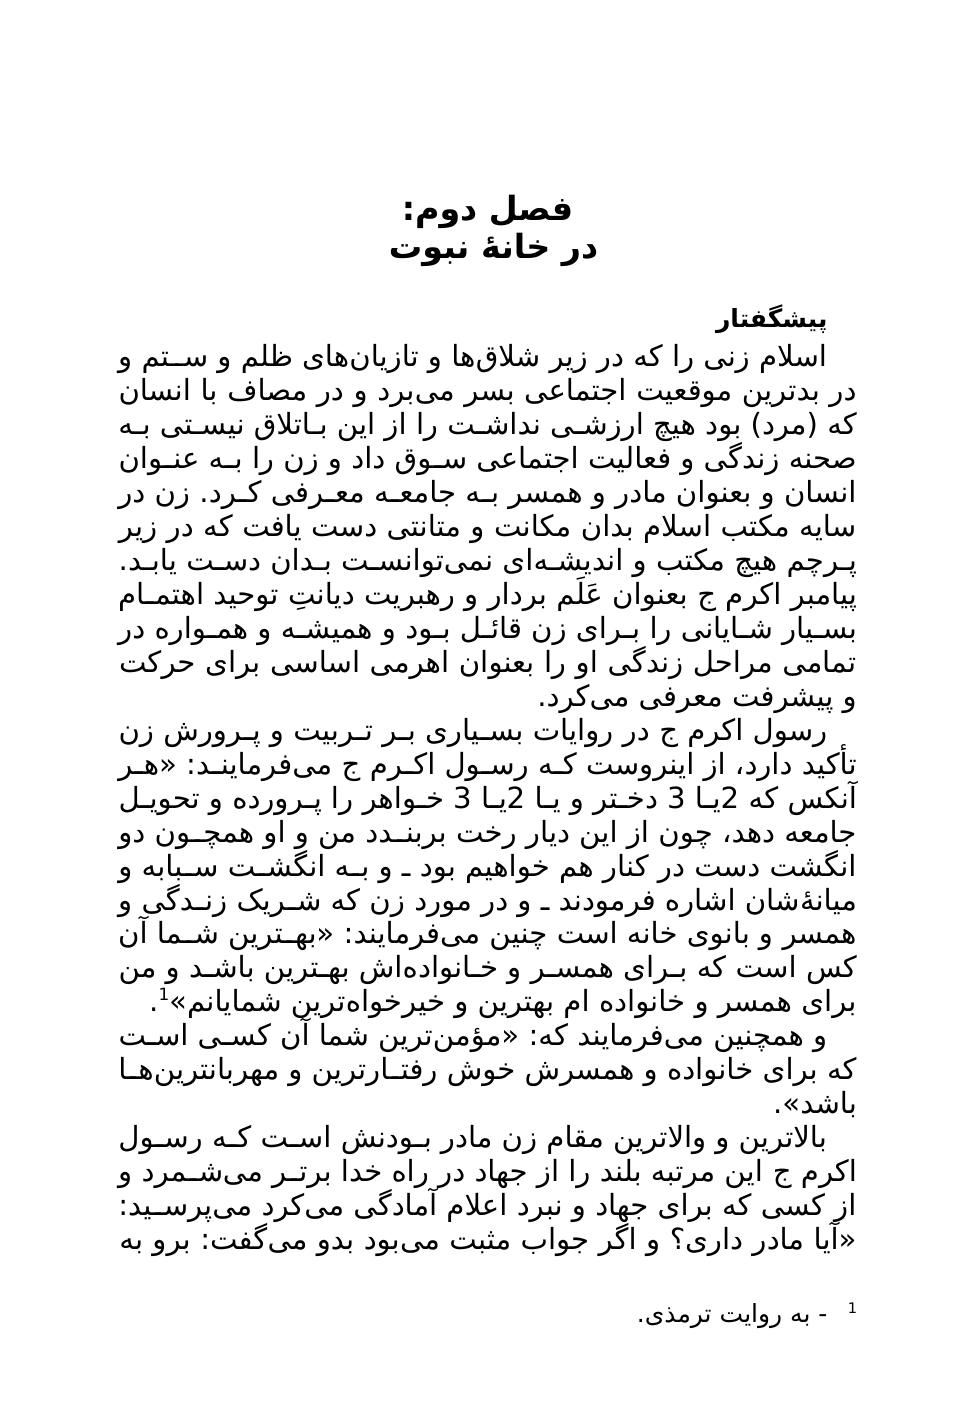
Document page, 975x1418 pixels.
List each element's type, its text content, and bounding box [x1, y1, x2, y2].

text فصل دوم: در خانۀ نبوت [118, 189, 857, 267]
text پیشگفتار [118, 304, 827, 333]
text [118, 1121, 857, 1256]
text و همچنین می‌فرمایند که: «مؤمن‌ترین شما آن کسی است که برای خانواده و همسرش خوش رفتارترین و مهربانترین‌ها باشد». [118, 1019, 857, 1121]
text رسول اکرم ج در روایات بسیاری بر تربیت و پرورش زن تأکید دارد، از اینروست که رسول اکرم ج می‌فرمایند: «هر آنکس که 2یا 3 دختر و یا 2یا 3 خواهر را پرورده و تحویل جامعه دهد، چون از این دیار رخت بربندد من و او همچون دو انگشت دست در کنار هم خواهیم بود ـ و به انگشت سبابه و میانۀ‌شان اشاره فرمودند ـ و در مورد زن که شریک زندگی و همسر و بانوی خانه است چنین می‌فرمایند: «بهترین شما آن کس است که برای همسر و خانواده‌اش بهترین باشد و من برای همسر و خانواده ام بهترین و خیرخواه‌ترین شمایانم». [118, 713, 857, 1019]
text اسلام زنی را که در زیر شلاق‌ها و تازیان‌های ظلم و ستم و در بدترین موقعیت اجتماعی بسر می‌برد و در مصاف با انسان که (مرد) بود هیچ ارزشی نداشت را از این باتلاق نیستی به صحنه زندگی و فعالیت اجتماعی سوق داد و زن را به عنوان انسان و بعنوان مادر و همسر به جامعه معرفی کرد. زن در سایه مکتب اسلام بدان مکانت و متانتی دست یافت که در زیر پرچم هیچ مکتب و اندیشه‌ای نمی‌توانست بدان دست یابد. پیامبر اکرم ج بعنوان عَلَم بردار و رهبریت دیانتِ توحید اهتمام بسیار شایانی را برای زن قائل بود و همیشه و همواره در تمامی مراحل زندگی او را بعنوان اهرمی اساسی برای حرکت و پیشرفت معرفی می‌کرد. [118, 339, 857, 713]
